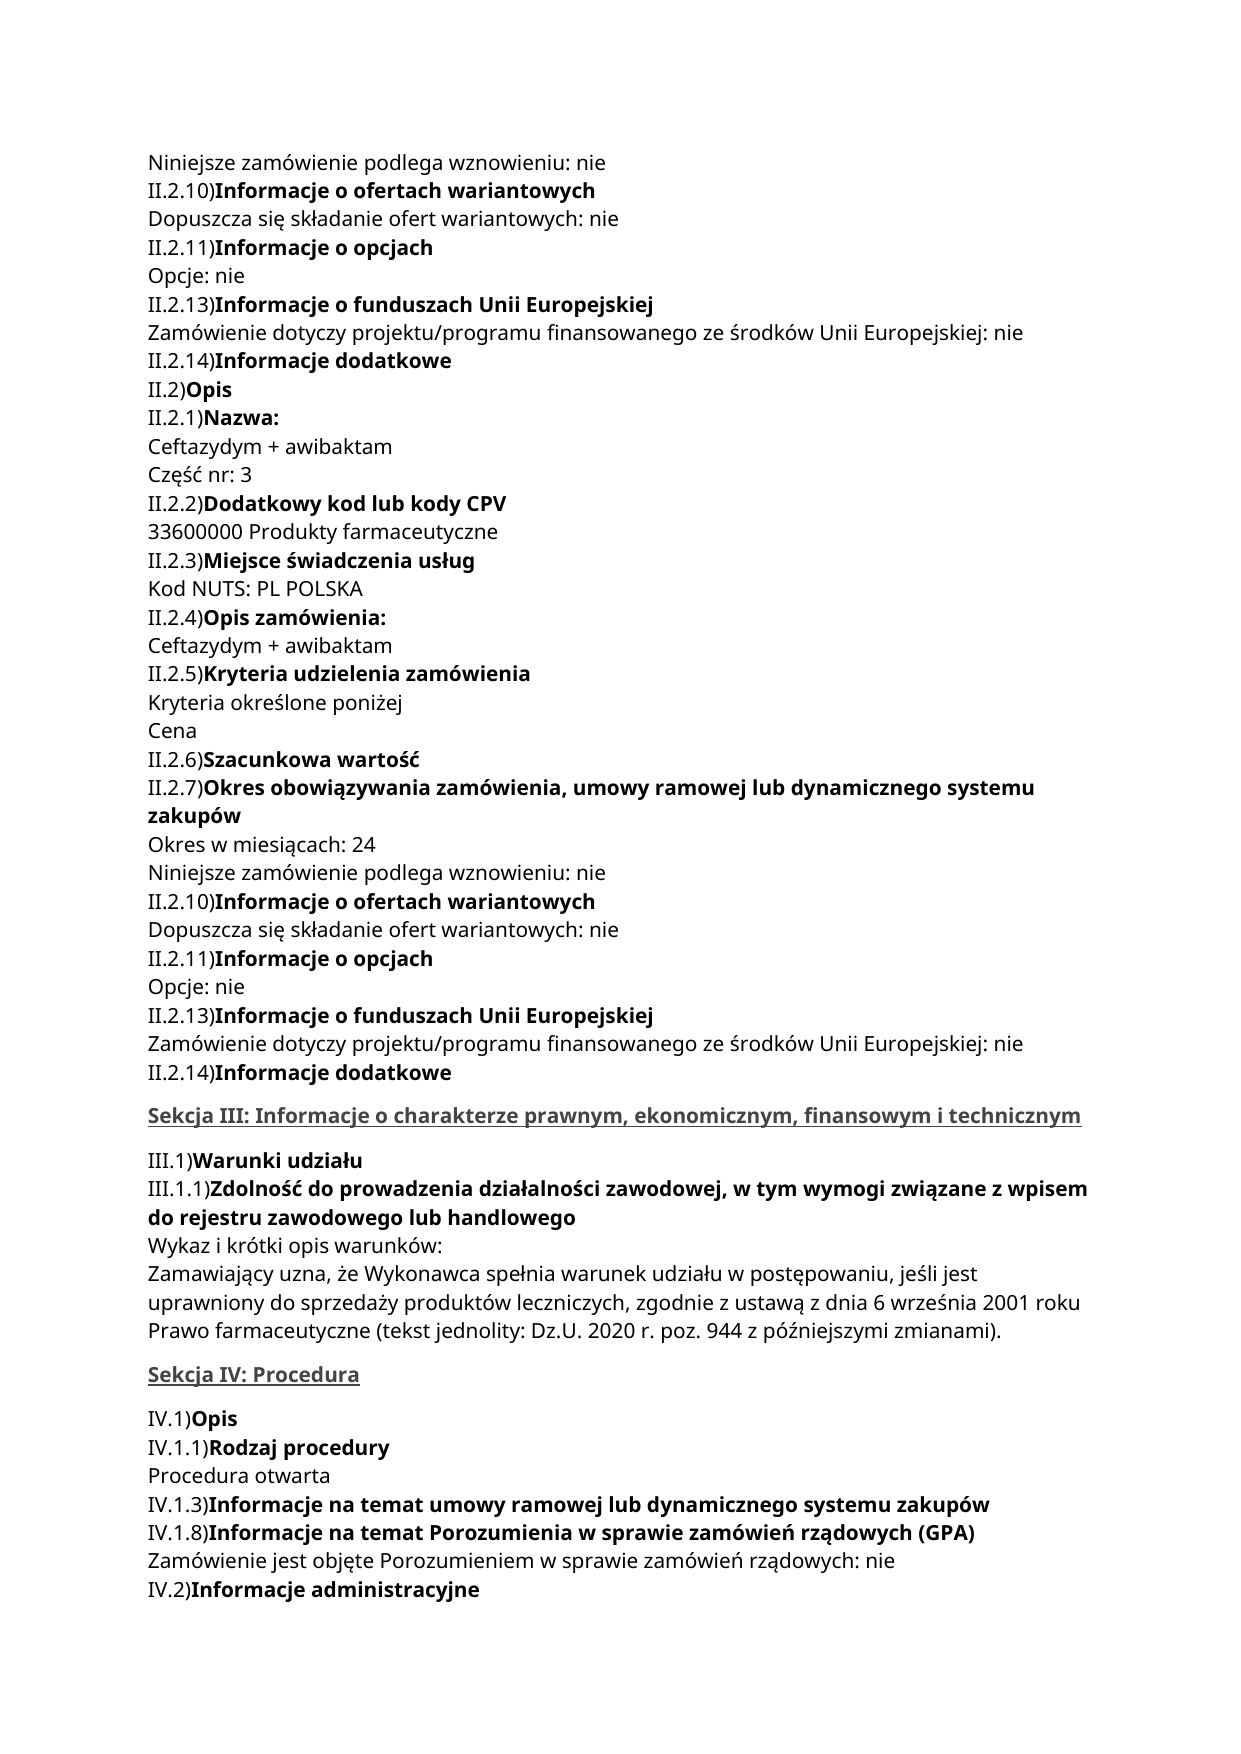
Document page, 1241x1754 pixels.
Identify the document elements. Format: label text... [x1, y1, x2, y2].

text II.2.14)Informacje dodatkowe [148, 1058, 1093, 1086]
text 33600000 Produkty farmaceutyczne [148, 517, 1093, 546]
text IV.1)Opis [148, 1404, 1093, 1433]
text II.2.11)Informacje o opcjach [148, 944, 1093, 972]
text II.2.2)Dodatkowy kod lub kody CPV [148, 489, 1093, 517]
text Opcje: nie [148, 972, 1093, 1001]
text Kod NUTS: PL POLSKA [148, 574, 1093, 603]
text IV.1.8)Informacje na temat Porozumienia w sprawie zamówień rządowych (GPA) [148, 1518, 1093, 1547]
text II.2.13)Informacje o funduszach Unii Europejskiej [148, 290, 1093, 318]
text II.2.14)Informacje dodatkowe [148, 347, 1093, 375]
text III.1)Warunki udziału [148, 1146, 1093, 1174]
text Zamówienie dotyczy projektu/programu finansowanego ze środków Unii Europejskiej: nie [148, 318, 1093, 347]
text II.2.3)Miejsce świadczenia usług [148, 546, 1093, 574]
text Część nr: 3 [148, 460, 1093, 489]
text II.2.4)Opis zamówienia: [148, 603, 1093, 631]
text Okres w miesiącach: 24 [148, 830, 1093, 858]
text II.2.6)Szacunkowa wartość [148, 745, 1093, 773]
text Dopuszcza się składanie ofert wariantowych: nie [148, 915, 1093, 944]
text IV.2)Informacje administracyjne [148, 1575, 1093, 1603]
text II.2.5)Kryteria udzielenia zamówienia [148, 659, 1093, 688]
text II.2.13)Informacje o funduszach Unii Europejskiej [148, 1001, 1093, 1029]
text Sekcja III: Informacje o charakterze prawnym, ekonomicznym, finansowym i technicznym [148, 1102, 1093, 1130]
text Cena [148, 716, 1093, 745]
text Sekcja IV: Procedura [148, 1360, 1093, 1389]
text II.2.7)Okres obowiązywania zamówienia, umowy ramowej lub dynamicznego systemu zakupów [148, 773, 1093, 830]
text Wykaz i krótki opis warunków: [148, 1231, 1093, 1259]
text Ceftazydym + awibaktam [148, 631, 1093, 659]
text II.2.10)Informacje o ofertach wariantowych [148, 887, 1093, 915]
text Ceftazydym + awibaktam [148, 432, 1093, 460]
text III.1.1)Zdolność do prowadzenia działalności zawodowej, w tym wymogi związane z wpisem do rejestru zawodowego lub handlowego [148, 1174, 1093, 1231]
text Zamówienie jest objęte Porozumieniem w sprawie zamówień rządowych: nie [148, 1547, 1093, 1575]
text Opcje: nie [148, 261, 1093, 290]
text Dopuszcza się składanie ofert wariantowych: nie [148, 204, 1093, 233]
text Niniejsze zamówienie podlega wznowieniu: nie [148, 858, 1093, 887]
text Zamówienie dotyczy projektu/programu finansowanego ze środków Unii Europejskiej: nie [148, 1029, 1093, 1058]
text Zamawiający uzna, że Wykonawca spełnia warunek udziału w postępowaniu, jeśli jest uprawniony do sprzedaży produktów leczniczych, zgodnie z ustawą z dnia 6 września 2001 roku Prawo farmaceutyczne (tekst jednolity: Dz.U. 2020 r. poz. 944 z późniejszymi zmianami). [148, 1259, 1093, 1345]
text IV.1.3)Informacje na temat umowy ramowej lub dynamicznego systemu zakupów [148, 1490, 1093, 1518]
text II.2)Opis [148, 375, 1093, 403]
text II.2.1)Nazwa: [148, 403, 1093, 432]
text Kryteria określone poniżej [148, 688, 1093, 716]
text Procedura otwarta [148, 1461, 1093, 1490]
text Niniejsze zamówienie podlega wznowieniu: nie [148, 148, 1093, 176]
text II.2.10)Informacje o ofertach wariantowych [148, 176, 1093, 204]
text II.2.11)Informacje o opcjach [148, 233, 1093, 261]
text IV.1.1)Rodzaj procedury [148, 1433, 1093, 1461]
